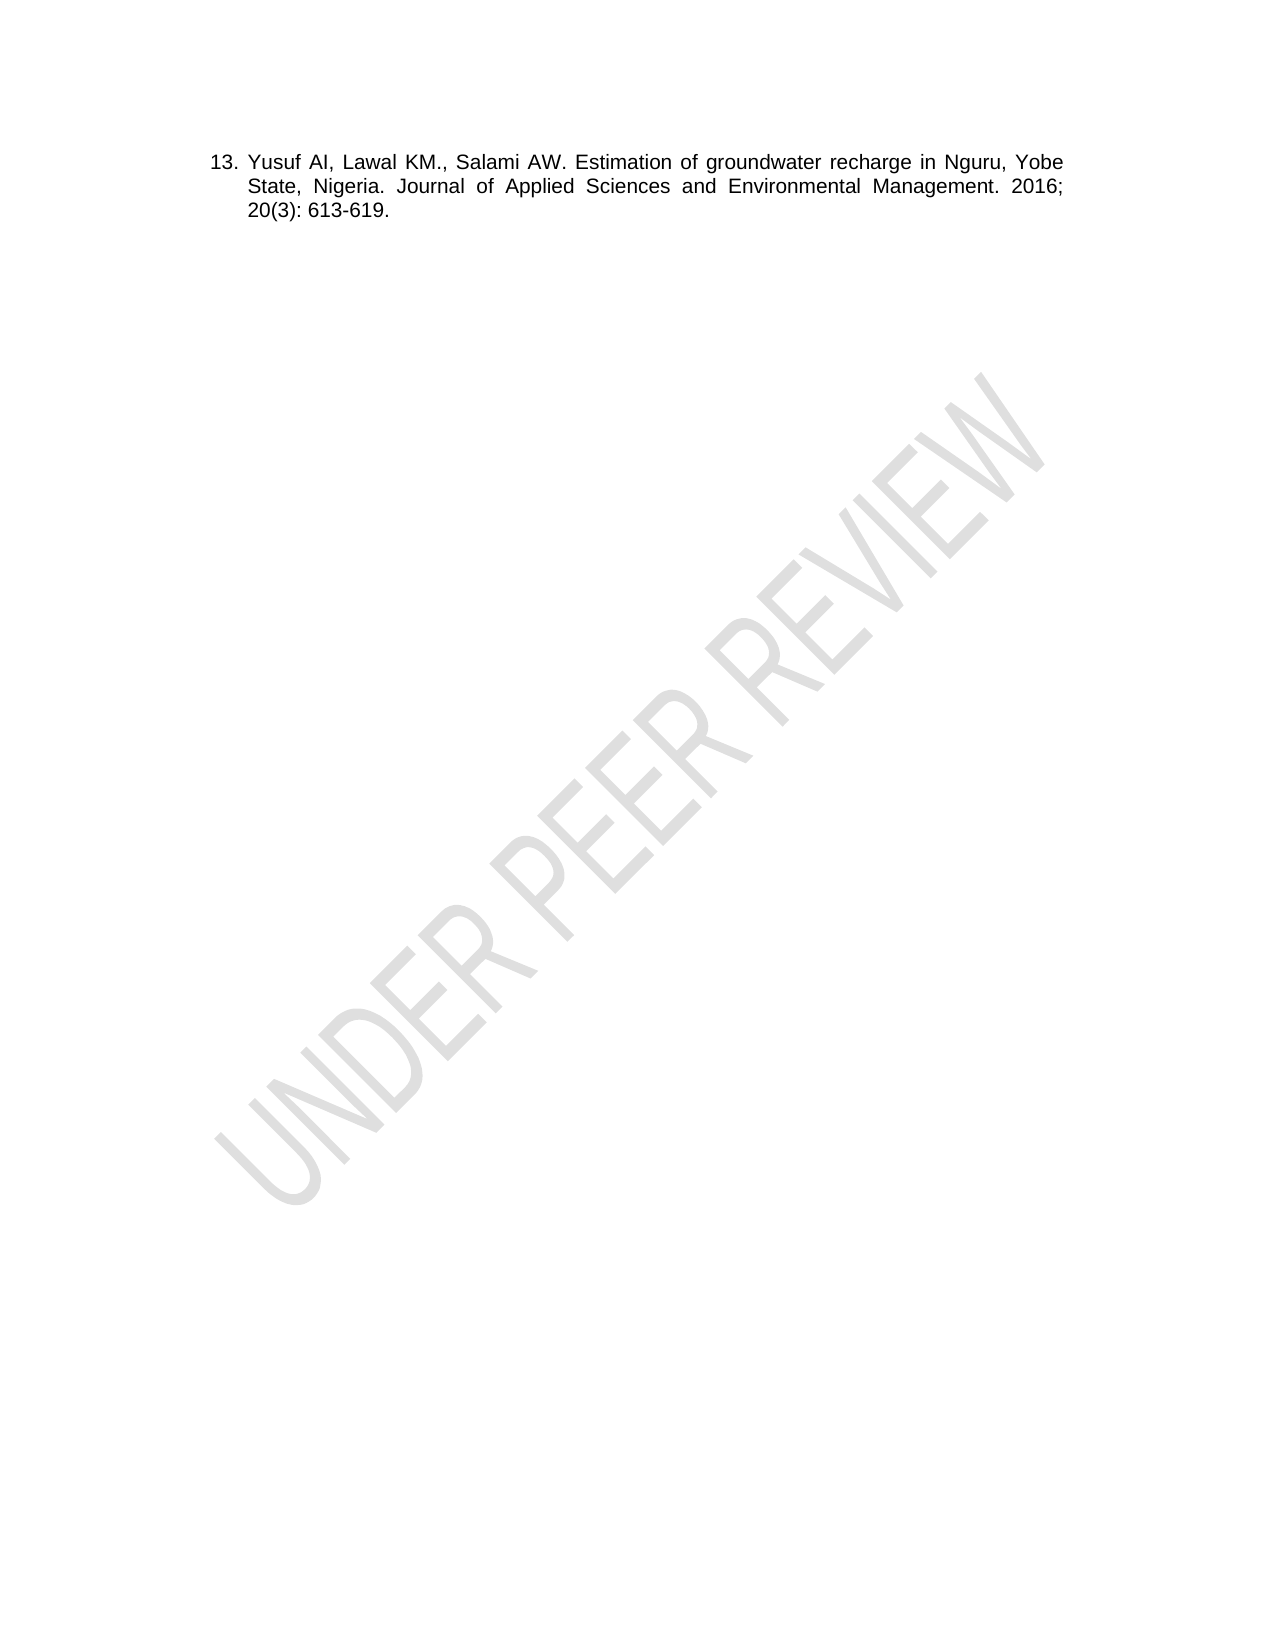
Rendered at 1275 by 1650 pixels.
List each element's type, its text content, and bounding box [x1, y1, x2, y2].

list Yusuf AI, Lawal KM., Salami AW. Estimation of groundwater recharge in Nguru, Yobe State, Nigeria. Journal of Applied Sciences and Environmental Management. 2016; 20(3): 613-619. [210, 150, 1065, 222]
